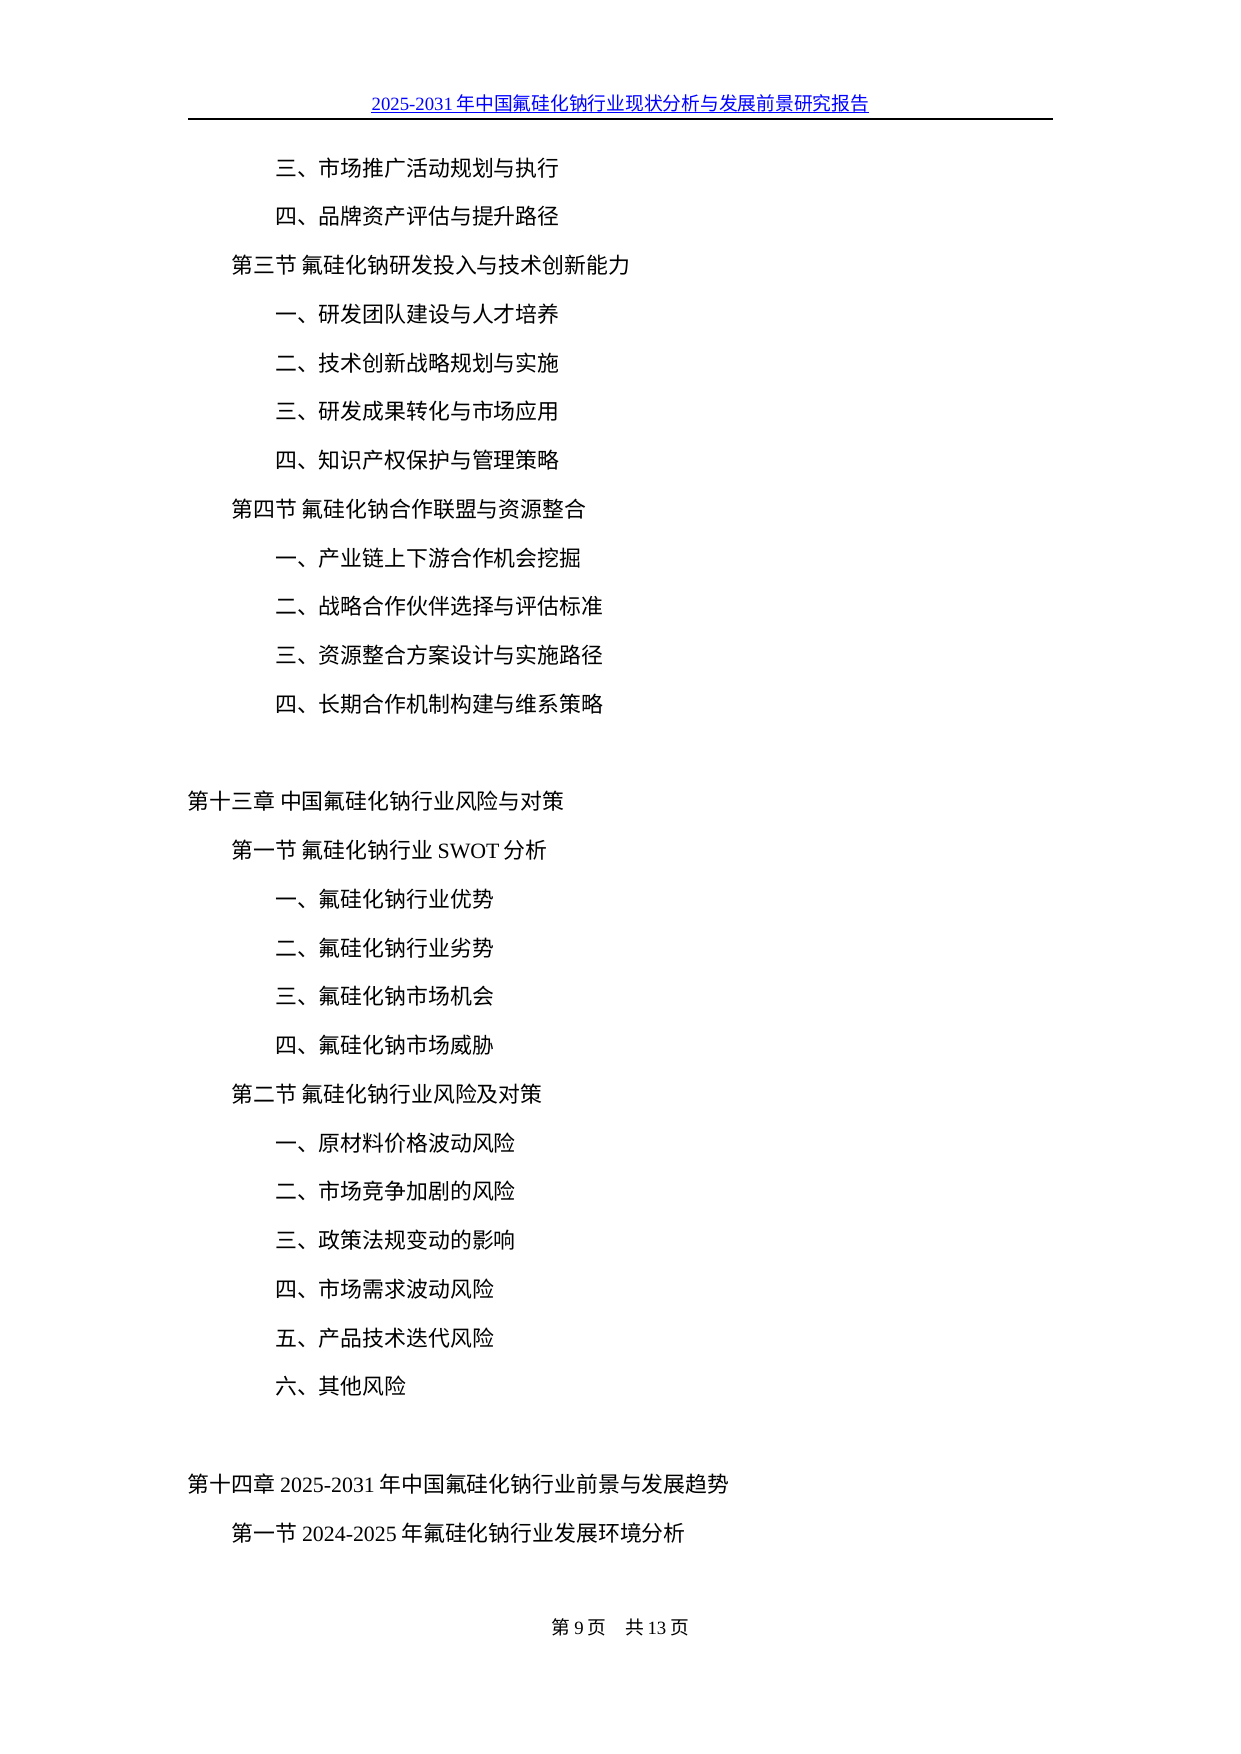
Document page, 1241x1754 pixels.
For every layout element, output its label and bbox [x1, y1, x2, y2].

text [187, 150, 1053, 1548]
